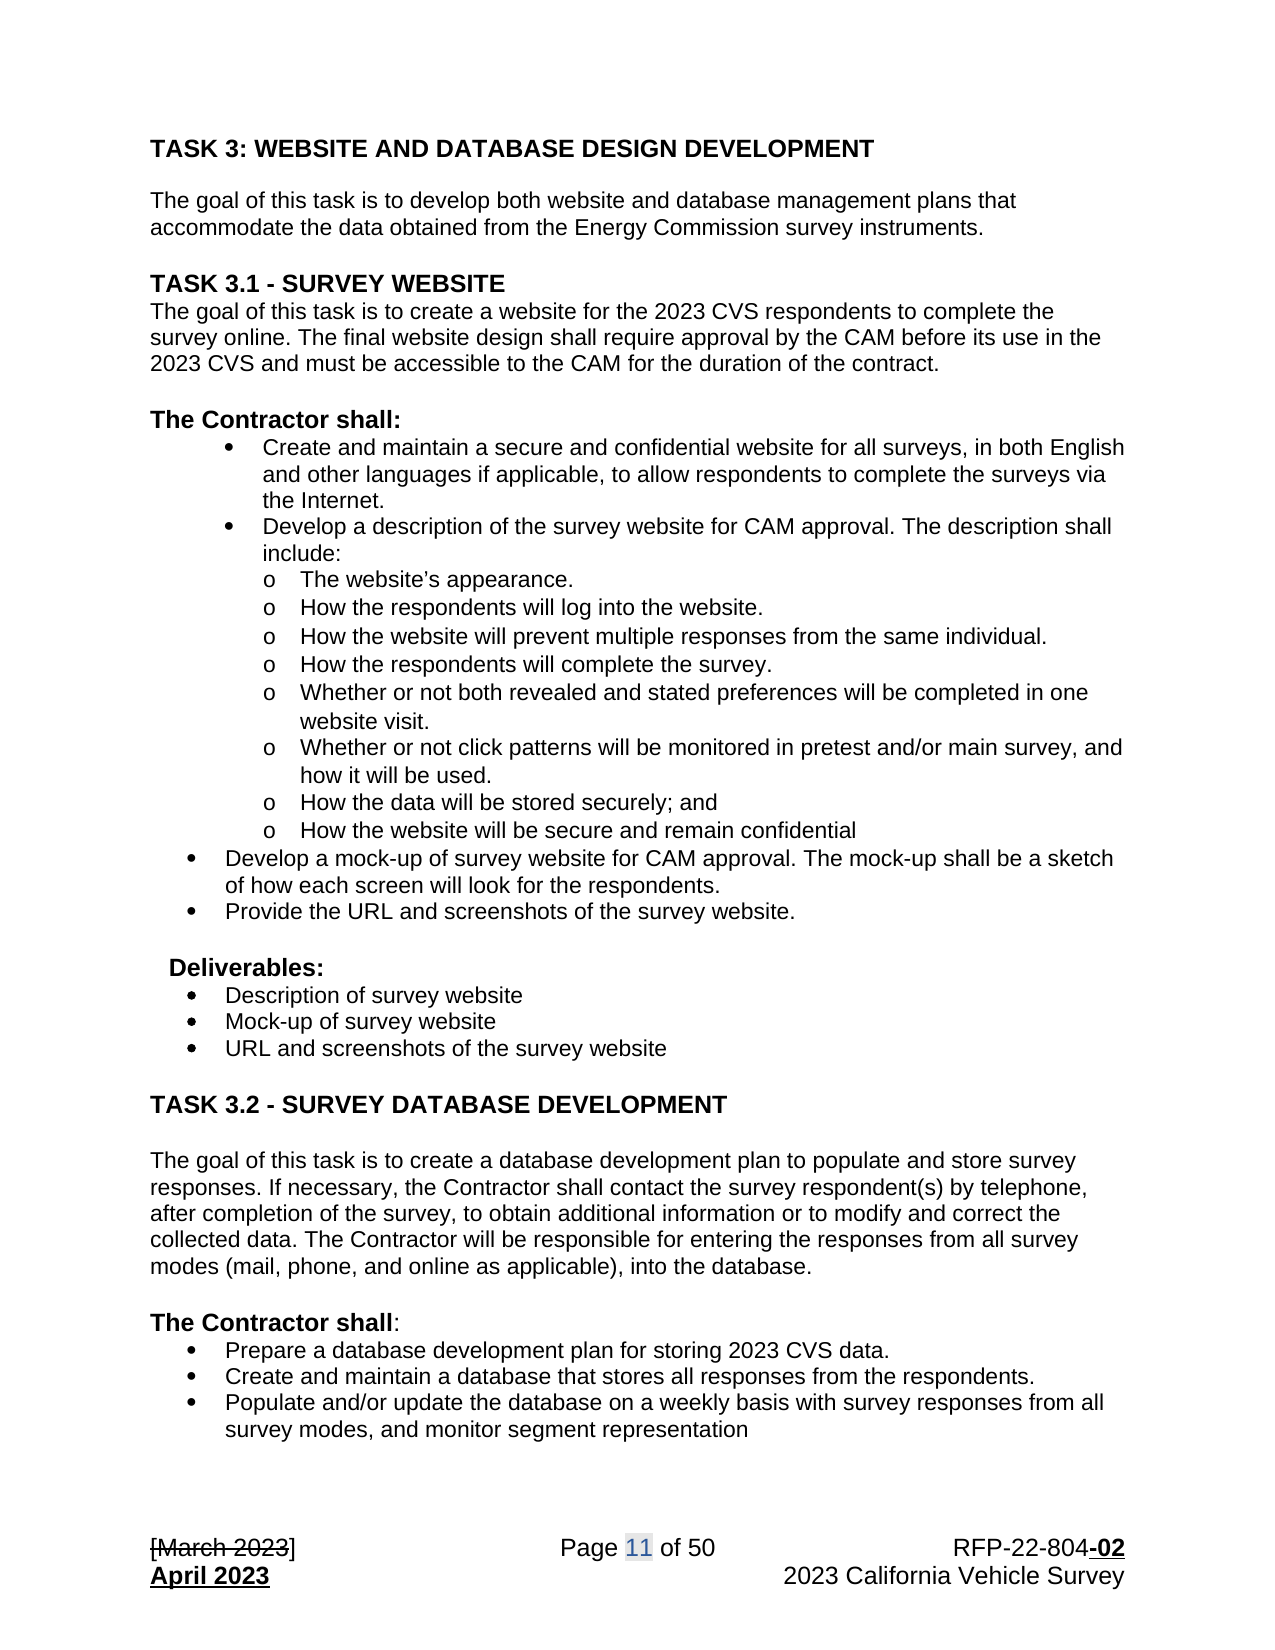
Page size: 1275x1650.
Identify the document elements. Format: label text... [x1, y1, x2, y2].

list Populate and/or update the database on a weekly basis with survey responses from all survey modes, and monitor segment representation [187, 1389, 1125, 1442]
list The website’s appearance. [262, 566, 1125, 594]
list How the data will be stored securely; and [262, 789, 1125, 817]
list Prepare a database development plan for storing 2023 CVS data. [187, 1337, 1125, 1363]
text The goal of this task is to develop both website and database management plans that accommodate the data obtained from the Energy Commission survey instruments. [150, 187, 1125, 240]
list Create and maintain a database that stores all responses from the respondents. [187, 1363, 1125, 1389]
list Create and maintain a secure and confidential website for all surveys, in both English and other languages if applicable, to allow respondents to complete the surveys via the Internet. [225, 434, 1125, 513]
list Develop a description of the survey website for CAM approval. The description shall include: [225, 513, 1125, 566]
list Develop a mock-up of survey website for CAM approval. The mock-up shall be a sketch of how each screen will look for the respondents. [187, 845, 1125, 898]
text The Contractor shall: [150, 406, 1125, 434]
list Mock-up of survey website [187, 1008, 1125, 1035]
list URL and screenshots of the survey website [187, 1035, 1125, 1061]
list Provide the URL and screenshots of the survey website. [187, 898, 1125, 924]
list Whether or not both revealed and stated preferences will be completed in one website visit. [262, 679, 1125, 734]
text Deliverables: [169, 953, 1125, 982]
list Description of survey website [187, 982, 1125, 1008]
text TASK 3.1 - SURVEY WEBSITE [150, 269, 1125, 298]
text The goal of this task is to create a database development plan to populate and store survey responses. If necessary, the Contractor shall contact the survey respondent(s) by telephone, after completion of the survey, to obtain additional information or to modify and correct the collected data. The Contractor will be responsible for entering the responses from all survey modes (mail, phone, and online as applicable), into the database. [150, 1147, 1125, 1279]
text The goal of this task is to create a website for the 2023 CVS respondents to complete the survey online. The final website design shall require approval by the CAM before its use in the 2023 CVS and must be accessible to the CAM for the duration of the contract. [150, 298, 1125, 377]
text The Contractor shall: [150, 1308, 1125, 1337]
list How the website will be secure and remain confidential [262, 817, 1125, 845]
list How the respondents will complete the survey. [262, 651, 1125, 679]
list How the website will prevent multiple responses from the same individual. [262, 623, 1125, 651]
text TASK 3.2 - SURVEY DATABASE DEVELOPMENT [150, 1090, 1125, 1118]
list Whether or not click patterns will be monitored in pretest and/or main survey, and how it will be used. [262, 734, 1125, 789]
text TASK 3: WEBSITE AND DATABASE DESIGN DEVELOPMENT [150, 134, 1125, 162]
list How the respondents will log into the website. [262, 594, 1125, 623]
